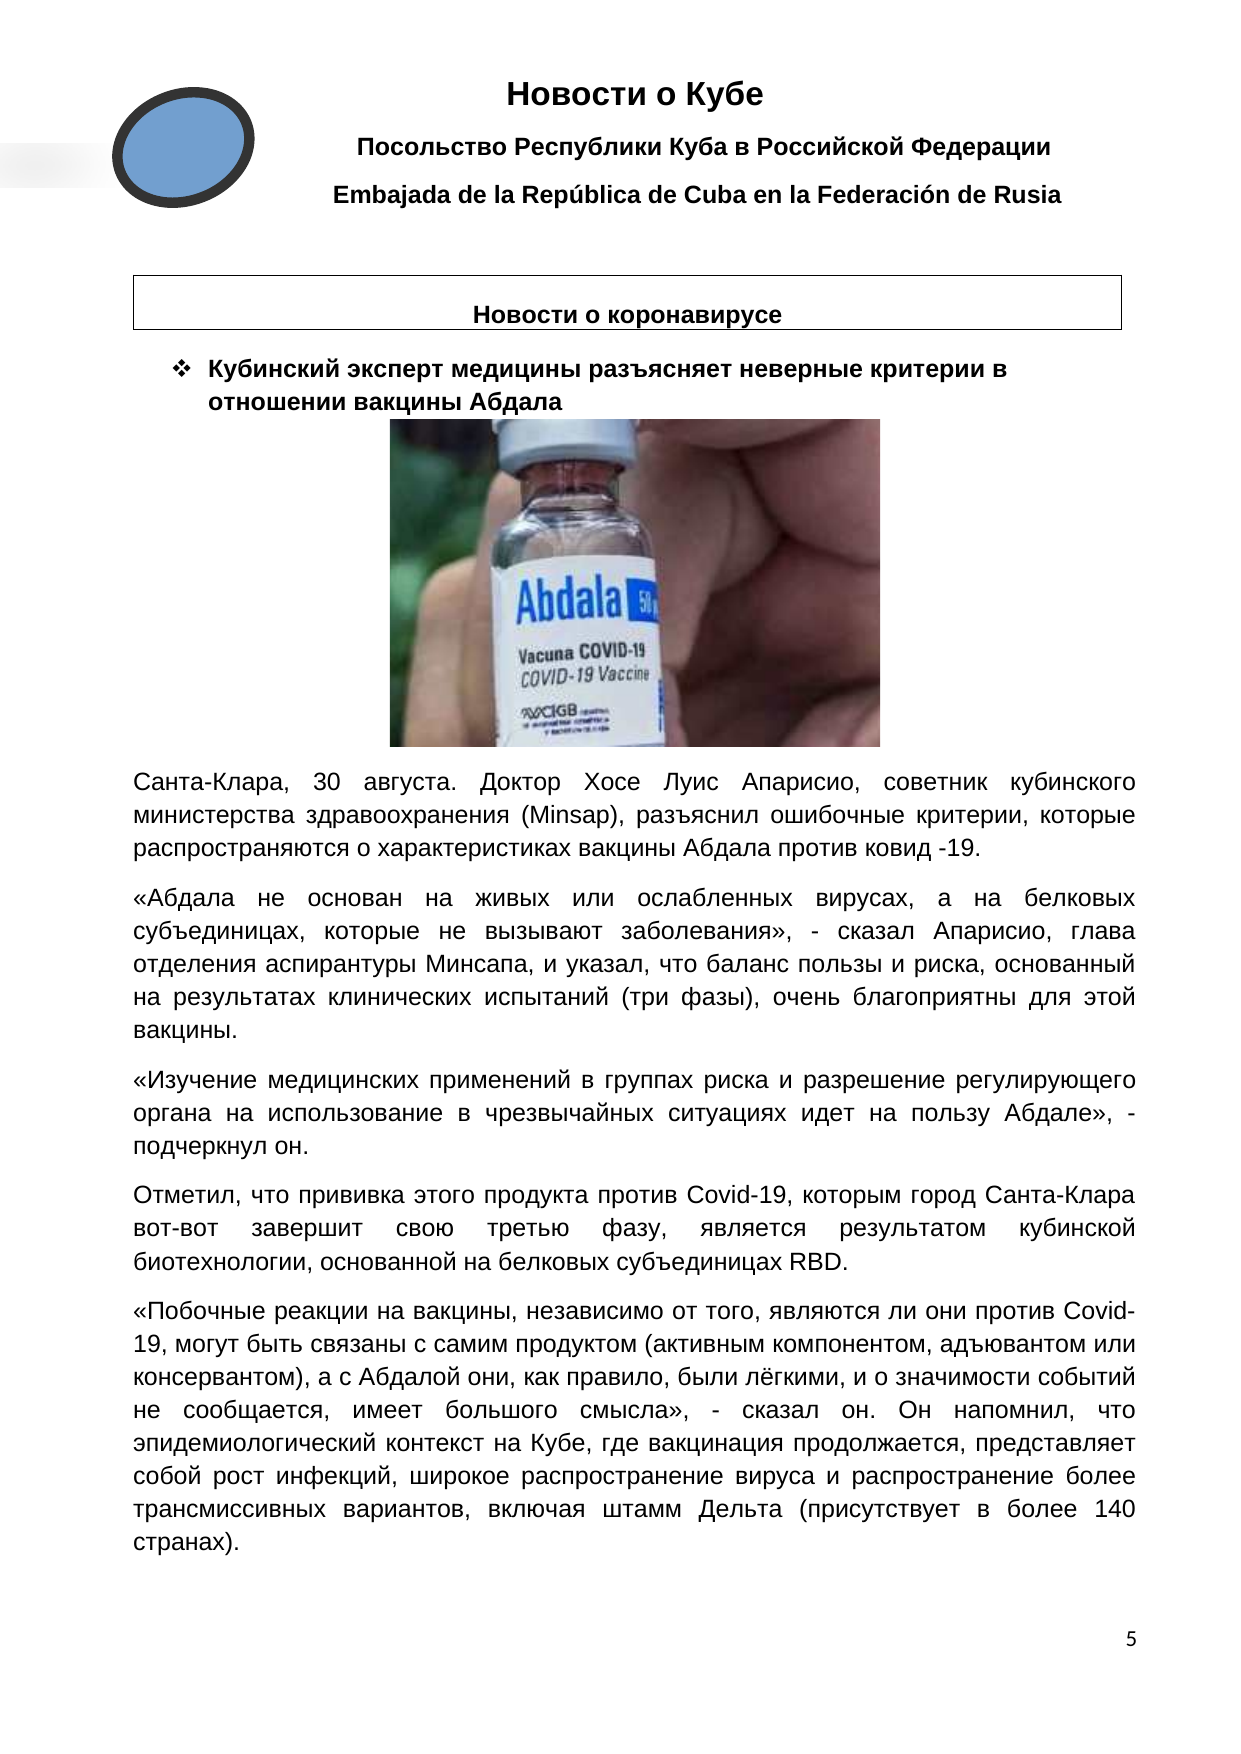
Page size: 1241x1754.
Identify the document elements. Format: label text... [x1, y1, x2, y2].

text «Побочные реакции на вакцины, независимо от того, являются ли они против Covid-19, могут быть связаны с самим продуктом (активным компонентом, адъювантом или консервантом), а с Абдалой они, как правило, были лёгкими, и о значимости событий не сообщается, имеет большого смысла», - сказал он. Он напомнил, что эпидемиологический контекст на Кубе, где вакцинация продолжается, представляет собой рост инфекций, широкое распространение вируса и распространение более трансмиссивных вариантов, включая штамм Дельта (присутствует в более 140 странах). [133, 1296, 1137, 1556]
text «Изучение медицинских применений в группах риска и разрешение регулирующего органа на использование в чрезвычайных ситуациях идет на пользу Абдале», - подчеркнул он. [133, 1065, 1137, 1159]
text Отметил, что прививка этого продукта против Covid-19, которым город Санта-Клара вот-вот завершит свою третью фазу, является результатом кубинской биотехнологии, основанной на белковых субъединицах RBD. [133, 1180, 1137, 1275]
text «Абдала не основан на живых или ослабленных вирусах, а на белковых субъединицах, которые не вызывают заболевания», - сказал Апарисио, глава отделения аспирантуры Минсапа, и указал, что баланс пользы и риска, основанный на результатах клинических испытаний (три фазы), очень благоприятны для этой вакцины. [133, 883, 1137, 1044]
text Санта-Клара, 30 августа. Доктор Хосе Луис Апарисио, советник кубинского министерства здравоохранения (Minsap), разъяснил ошибочные критерии, которые распространяются о характеристиках вакцины Абдала против ковид -19. [133, 767, 1137, 862]
picture [389, 419, 881, 747]
subtitle Кубинский эксперт медицины разъясняет неверные критерии в отношении вакцины Абдала [170, 354, 1137, 416]
table_header Новости о коронавирусе [134, 276, 1121, 329]
